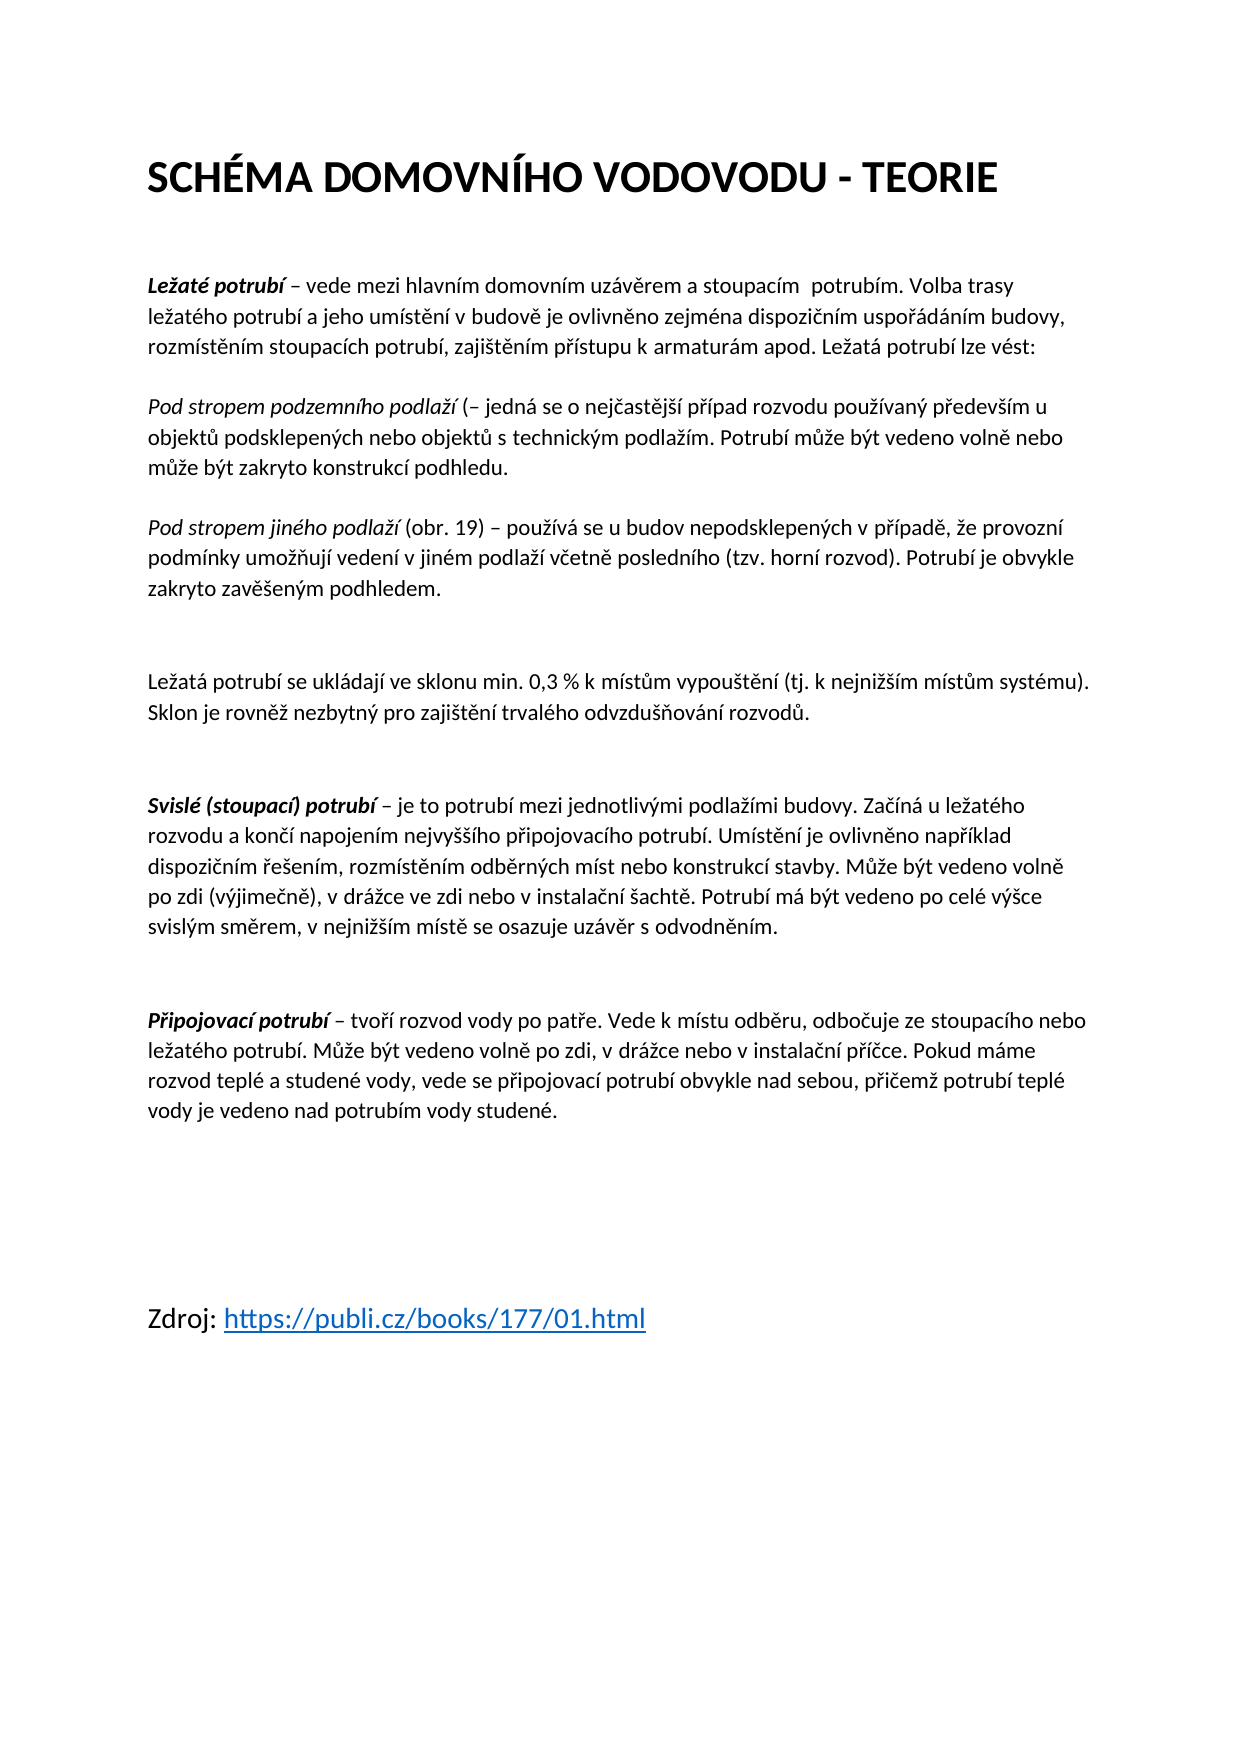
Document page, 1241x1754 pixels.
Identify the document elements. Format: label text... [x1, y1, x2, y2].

text Připojovací potrubí – tvoří rozvod vody po patře. Vede k místu odběru, odbočuje ze stoupacího nebo ležatého potrubí. Může být vedeno volně po zdi, v drážce nebo v instalační příčce. Pokud máme rozvod teplé a studené vody, vede se připojovací potrubí obvykle nad sebou, přičemž potrubí teplé vody je vedeno nad potrubím vody studené. [148, 1006, 1092, 1124]
text Svislé (stoupací) potrubí – je to potrubí mezi jednotlivými podlažími budovy. Začíná u ležatého rozvodu a končí napojením nejvyššího připojovacího potrubí. Umístění je ovlivněno například dispozičním řešením, rozmístěním odběrných míst nebo konstrukcí stavby. Může být vedeno volně po zdi (výjimečně), v drážce ve zdi nebo v instalační šachtě. Potrubí má být vedeno po celé výšce svislým směrem, v nejnižším místě se osazuje uzávěr s odvodněním. [148, 791, 1092, 940]
text SCHÉMA DOMOVNÍHO VODOVODU - TEORIE [148, 148, 1092, 204]
text Zdroj: https://publi.cz/books/177/01.html [148, 1301, 1092, 1336]
text Ležaté potrubí – vede mezi hlavním domovním uzávěrem a stoupacím potrubím. Volba trasy ležatého potrubí a jeho umístění v budově je ovlivněno zejména dispozičním uspořádáním budovy, rozmístěním stoupacích potrubí, zajištěním přístupu k armaturám apod. Ležatá potrubí lze vést: Pod stropem podzemního podlaží (– jedná se o nejčastější případ rozvodu používaný především u objektů podsklepených nebo objektů s technickým podlažím. Potrubí může být vedeno volně nebo může být zakryto konstrukcí podhledu. Pod stropem jiného podlaží (obr. 19) – používá se u budov nepodsklepených v případě, že provozní podmínky umožňují vedení v jiném podlaží včetně posledního (tzv. horní rozvod). Potrubí je obvykle zakryto zavěšeným podhledem. [148, 272, 1092, 602]
text Ležatá potrubí se ukládají ve sklonu min. 0,3 % k místům vypouštění (tj. k nejnižším místům systému). Sklon je rovněž nezbytný pro zajištění trvalého odvzdušňování rozvodů. [148, 667, 1092, 726]
